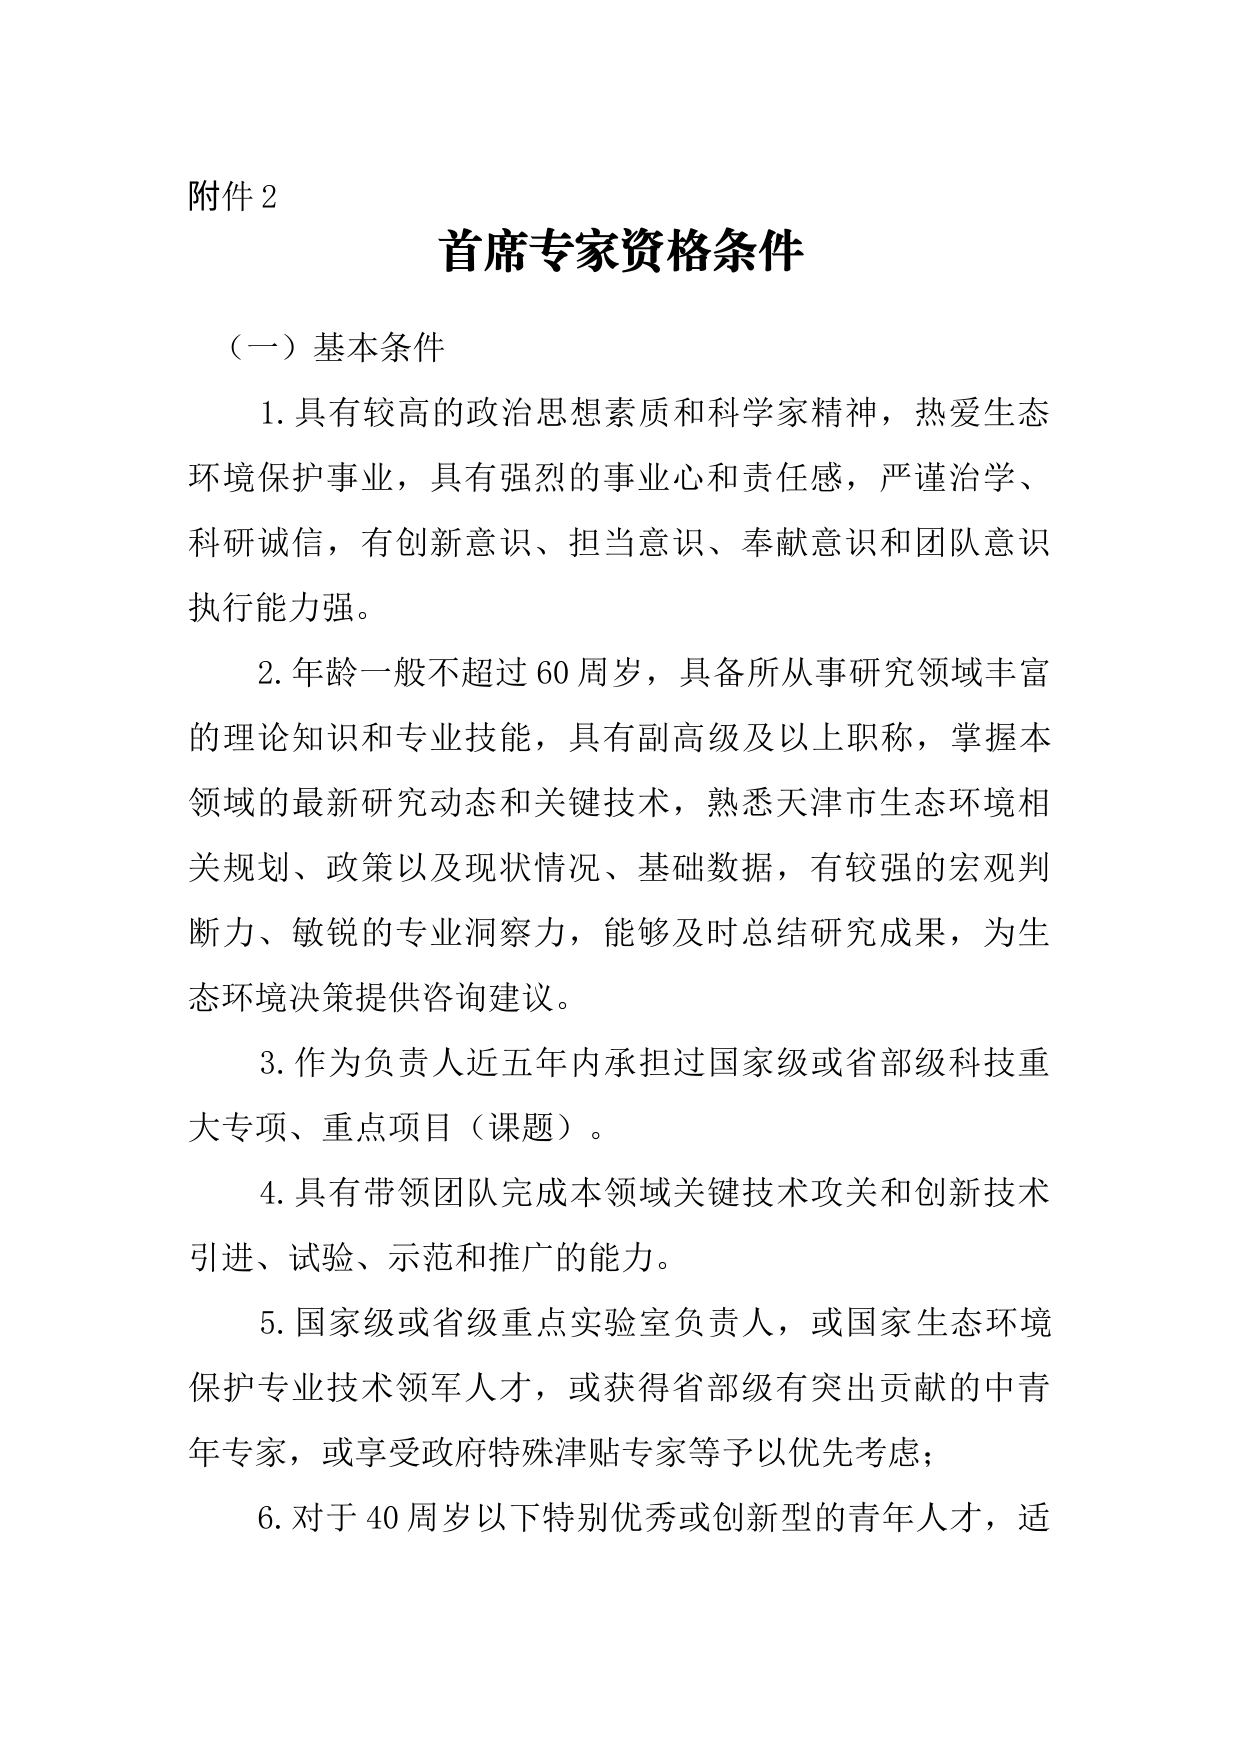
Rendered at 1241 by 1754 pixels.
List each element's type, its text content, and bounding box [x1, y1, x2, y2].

text 首席专家资格条件 [187, 227, 1053, 281]
text 附件2 [187, 162, 1053, 227]
text 1.具有较高的政治思想素质和科学家精神，热爱生态环境保护事业，具有强烈的事业心和责任感，严谨治学、科研诚信，有创新意识、担当意识、奉献意识和团队意识，执行能力强。 [187, 378, 1053, 638]
text （一）基本条件 [187, 313, 1053, 378]
text 3.作为负责人近五年内承担过国家级或省部级科技重大专项、重点项目（课题）。 [187, 1028, 1053, 1158]
text 5.国家级或省级重点实验室负责人，或国家生态环境保护专业技术领军人才，或获得省部级有突出贡献的中青年专家，或享受政府特殊津贴专家等予以优先考虑； [187, 1288, 1053, 1483]
text 2.年龄一般不超过60周岁，具备所从事研究领域丰富的理论知识和专业技能，具有副高级及以上职称，掌握本领域的最新研究动态和关键技术，熟悉天津市生态环境相关规划、政策以及现状情况、基础数据，有较强的宏观判断力、敏锐的专业洞察力，能够及时总结研究成果，为生态环境决策提供咨询建议。 [187, 638, 1053, 1028]
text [187, 1483, 1053, 1548]
text 4.具有带领团队完成本领域关键技术攻关和创新技术引进、试验、示范和推广的能力。 [187, 1158, 1053, 1288]
